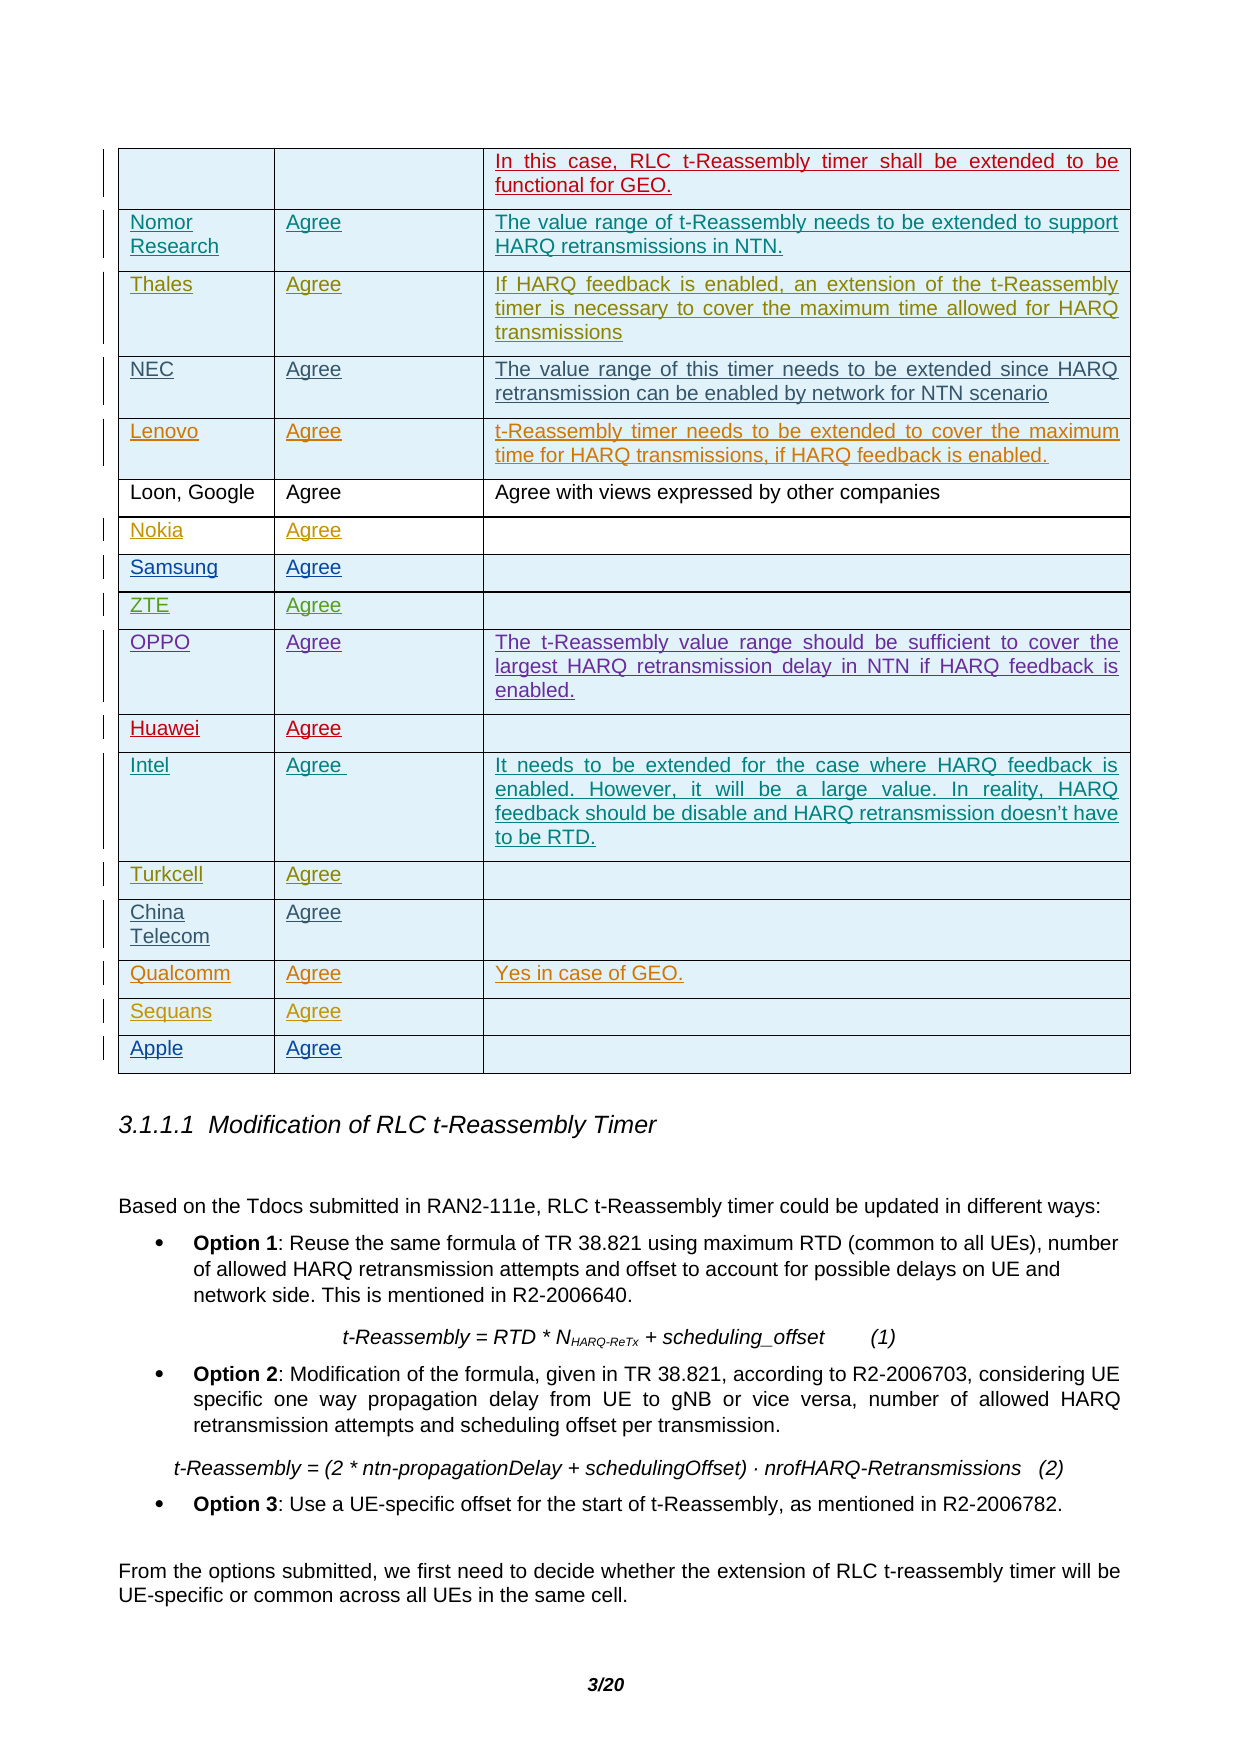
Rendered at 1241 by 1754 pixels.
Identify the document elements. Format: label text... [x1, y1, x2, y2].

text t-Reassembly = (2 * ntn-propagationDelay + schedulingOffset) ∙ nrofHARQ-Retransmissions (2) [118, 1456, 1122, 1479]
text From the options submitted, we first need to decide whether the extension of RLC t-reassembly timer will be UE-specific or common across all UEs in the same cell. [118, 1559, 1122, 1607]
table_cell Loon, Google [119, 480, 274, 516]
text Based on the Tdocs submitted in RAN2-111e, RLC t-Reassembly timer could be updated in different ways: [118, 1194, 1122, 1218]
text t-Reassembly = RTD * NHARQ-ReTx + scheduling_offset (1) [118, 1325, 1122, 1349]
table_cell [119, 518, 274, 554]
list Option 1: Reuse the same formula of TR 38.821 using maximum RTD (common to all UEs), number of allowed HARQ retransmission attempts and offset to account for possible delays on UE and network side. This is mentioned in R2-2006640. [156, 1231, 1122, 1306]
table_cell [484, 518, 1130, 554]
table_cell Agree [275, 480, 483, 516]
subtitle Modification of RLC t-Reassembly Timer [118, 1110, 1122, 1139]
table_cell [275, 518, 483, 554]
list Option 2: Modification of the formula, given in TR 38.821, according to R2-2006703, considering UE specific one way propagation delay from UE to gNB or vice versa, number of allowed HARQ retransmission attempts and scheduling offset per transmission. [156, 1361, 1122, 1437]
table_cell Agree with views expressed by other companies [484, 480, 1130, 516]
list Option 3: Use a UE-specific offset for the start of t-Reassembly, as mentioned in R2-2006782. [156, 1492, 1122, 1516]
